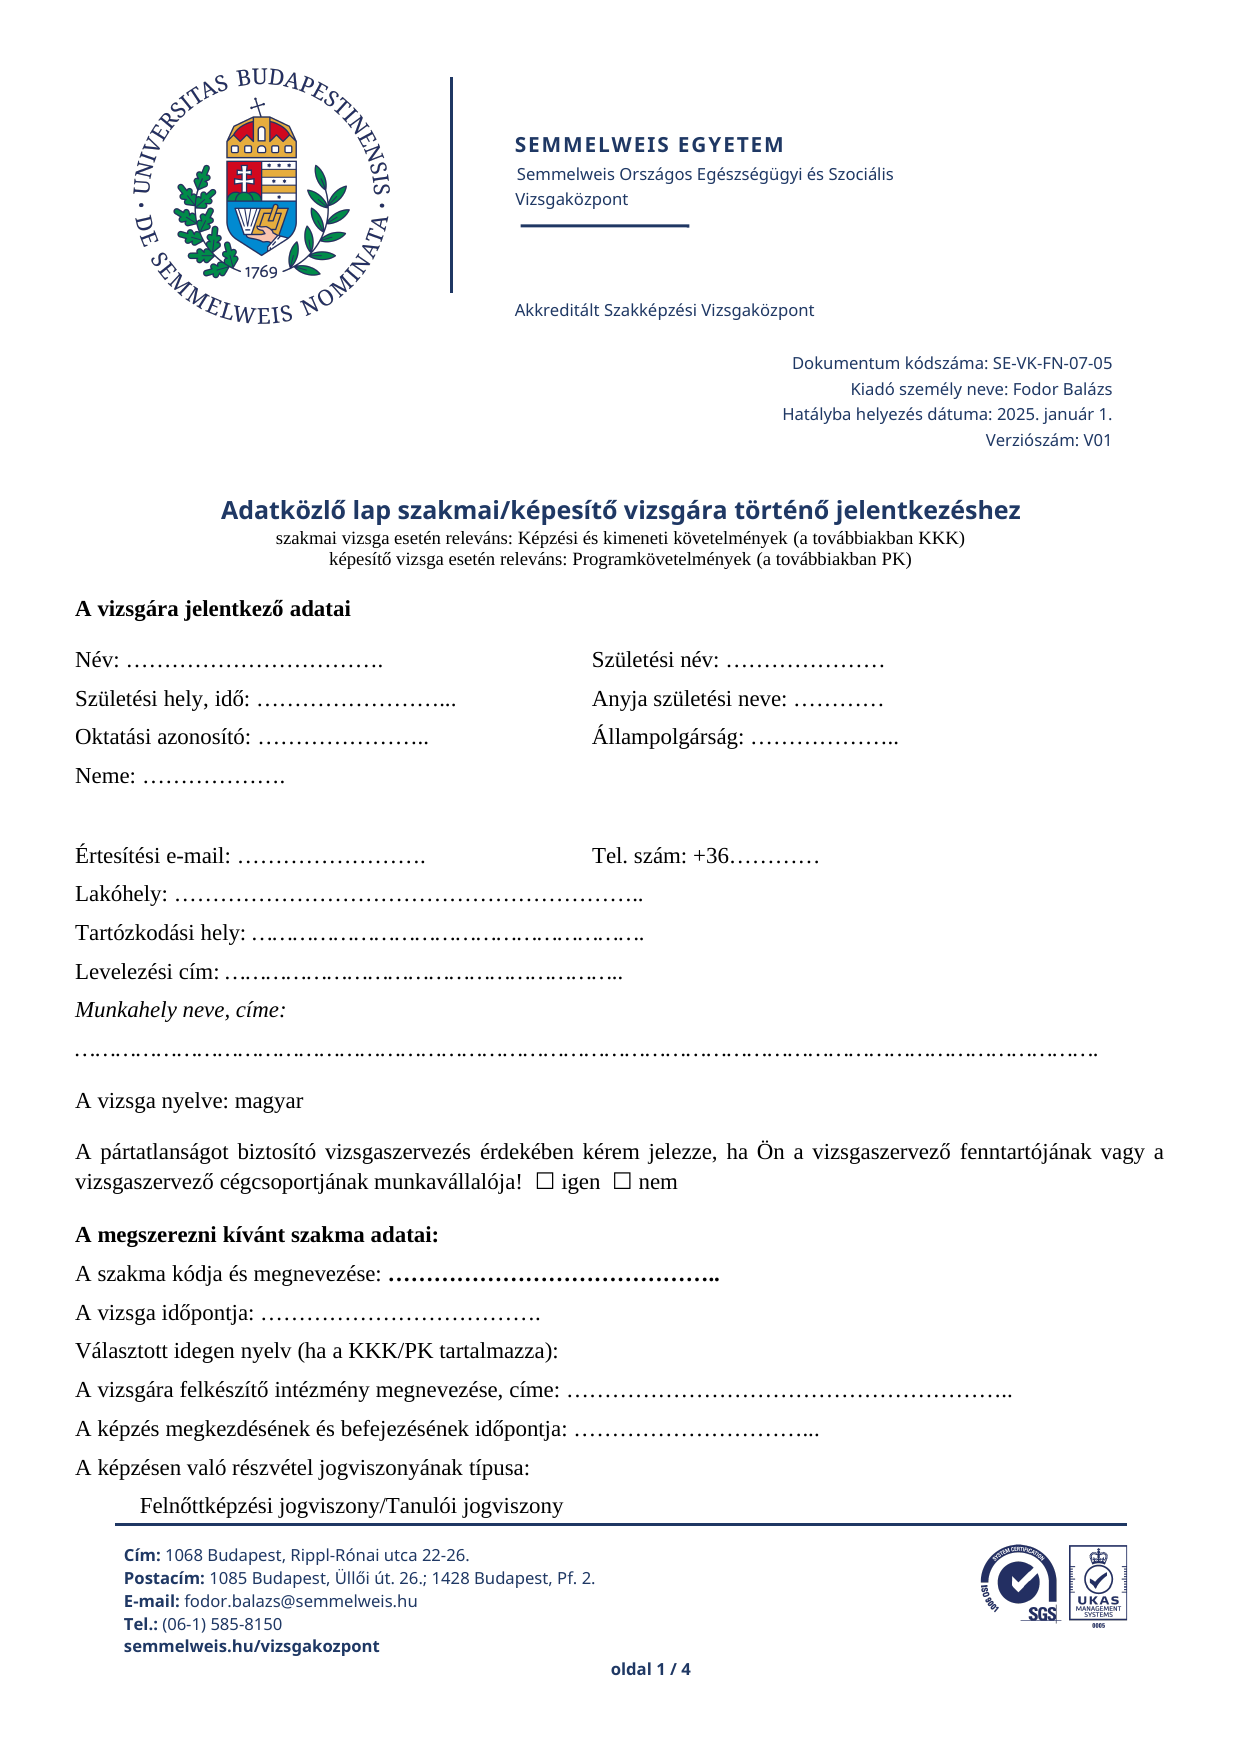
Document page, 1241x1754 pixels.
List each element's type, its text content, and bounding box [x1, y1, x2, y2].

picture [980, 1544, 1128, 1628]
text Felnőttképzési jogviszony/Tanulói jogviszony [75, 1492, 835, 1518]
text Név: ……………………………. Születési név: ………………… Születési hely, idő: ……………………... Anyja születési neve: ………… Oktatási azonosító: ………………….. Állampolgárság: ……………….. [75, 646, 938, 749]
text Tartózkodási hely: …………………………………………………. [75, 919, 1178, 945]
text vizsgaszervező cégcsoportjának munkavállalója! ☐ igen ☐ nem [75, 1165, 1178, 1196]
text Kiadó személy neve: Fodor Balázs [64, 374, 1113, 400]
text Hatályba helyezés dátuma: 2025. január 1. [64, 400, 1113, 426]
subtitle A megszerezni kívánt szakma adatai: [75, 1221, 1178, 1247]
text A vizsgára felkészítő intézmény megnevezése, címe: ………………………………………………….. [75, 1376, 1178, 1403]
text A szakma kódja és megnevezése: …………………………………….. [75, 1260, 1178, 1286]
text Adatközlő lap szakmai/képesítő vizsgára történő jelentkezéshez [64, 493, 1178, 527]
picture [113, 48, 409, 344]
text szakmai vizsga esetén releváns: Képzési és kimeneti követelmények (a továbbiakban KKK) [93, 527, 1147, 548]
text Verziószám: V01 [64, 426, 1113, 451]
text A képzés megkezdésének és befejezésének időpontja: …………………………... A képzésen való részvétel jogviszonyának típusa: [75, 1415, 835, 1480]
text ……………………………………………………………………………………………………………………………………. [75, 1035, 1178, 1062]
text Munkahely neve, címe: [75, 997, 1178, 1023]
text Levelezési cím: ………………………………………………….. [75, 958, 1178, 984]
text A pártatlanságot biztosító vizsgaszervezés érdekében kérem jelezze, ha Ön a vizsgaszervező fenntartójának vagy a [75, 1138, 1178, 1165]
text A vizsga időpontja: ………………………………. [75, 1299, 1178, 1325]
text Választott idegen nyelv (ha a KKK/PK tartalmazza): [75, 1338, 1178, 1364]
text Értesítési e-mail: ……………………. Tel. szám: +36………… Lakóhely: …………………………………………………….. [75, 842, 832, 907]
text A vizsga nyelve: magyar [75, 1087, 1178, 1113]
text Dokumentum kódszáma: SE-VK-FN-07-05 [64, 348, 1113, 374]
text képesítő vizsga esetén releváns: Programkövetelmények (a továbbiakban PK) [93, 548, 1147, 570]
subtitle A vizsgára jelentkező adatai [75, 595, 1178, 621]
text Neme: ………………. [75, 762, 1178, 788]
